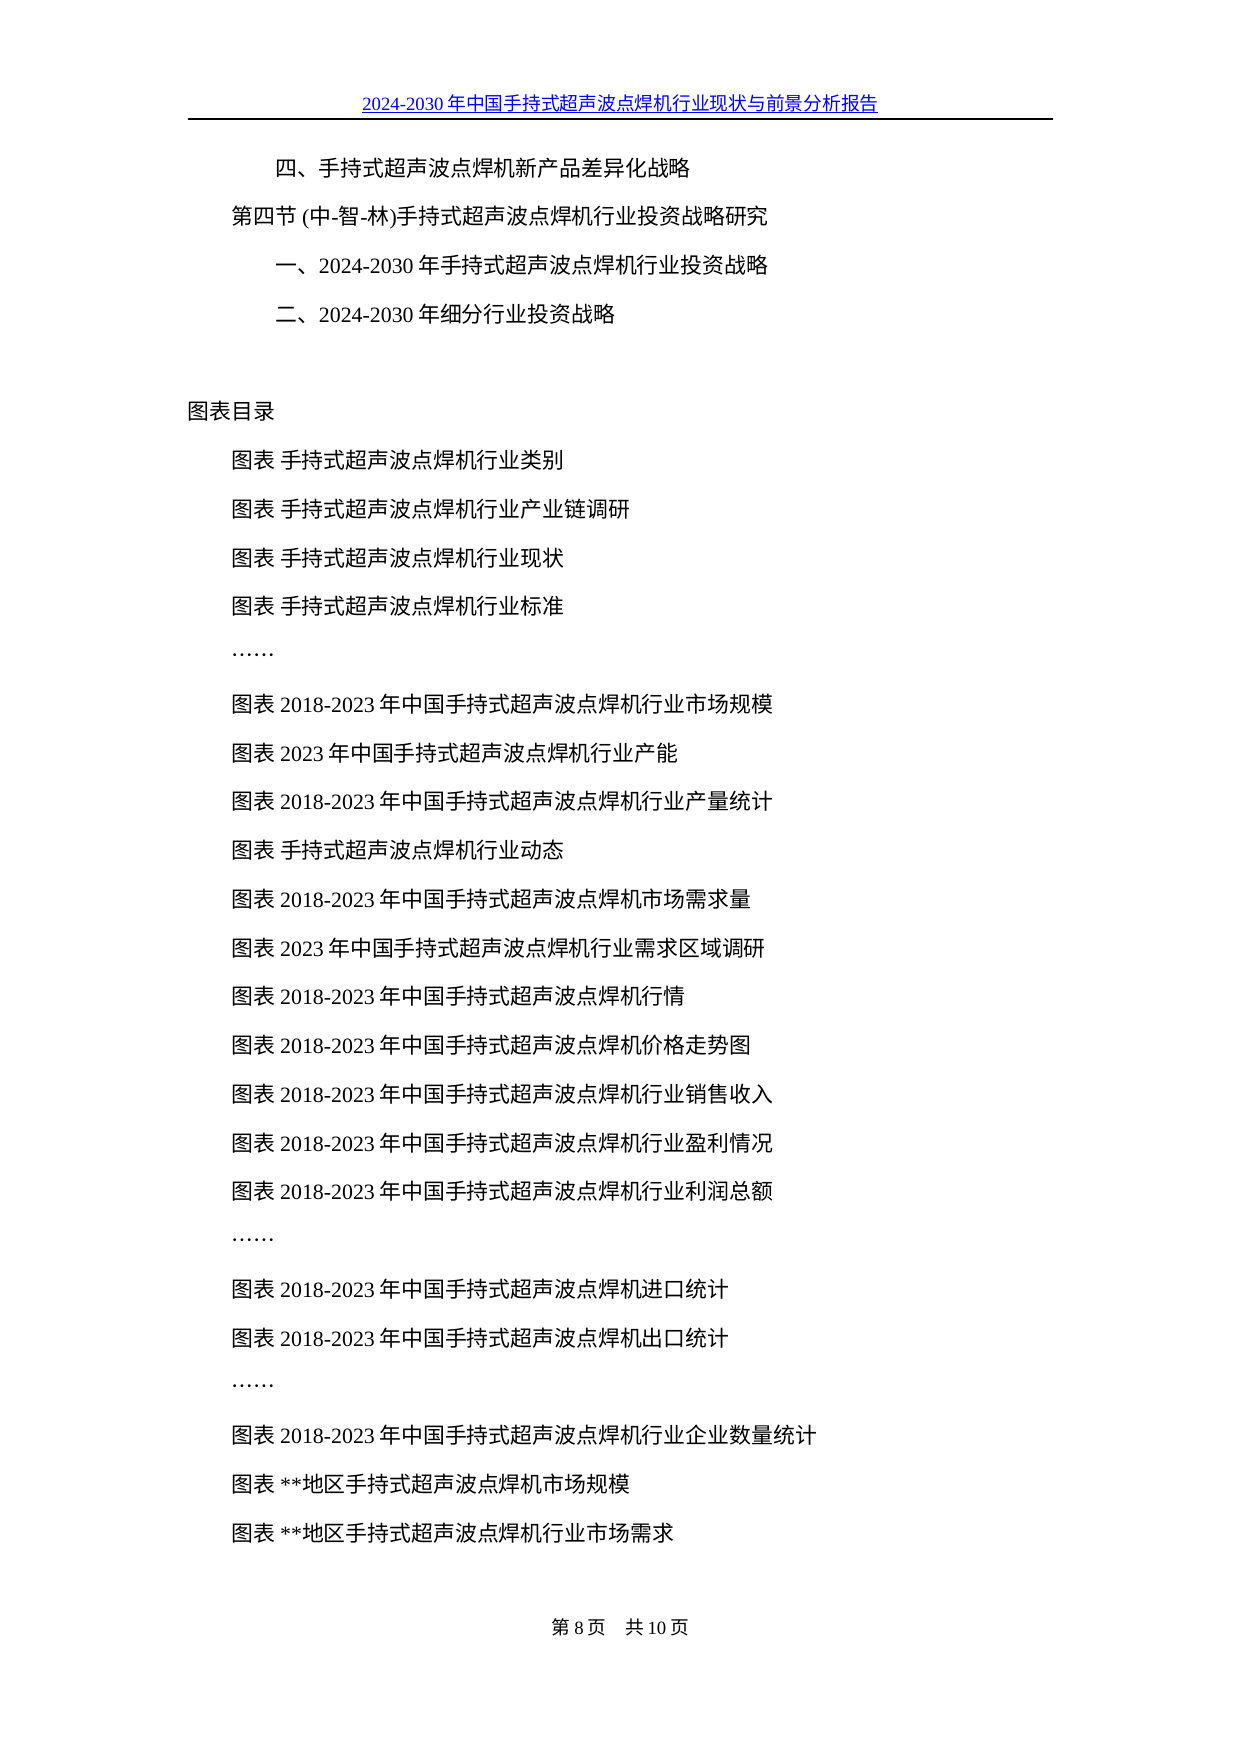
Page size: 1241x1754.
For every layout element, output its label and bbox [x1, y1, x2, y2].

text [187, 150, 1053, 1548]
